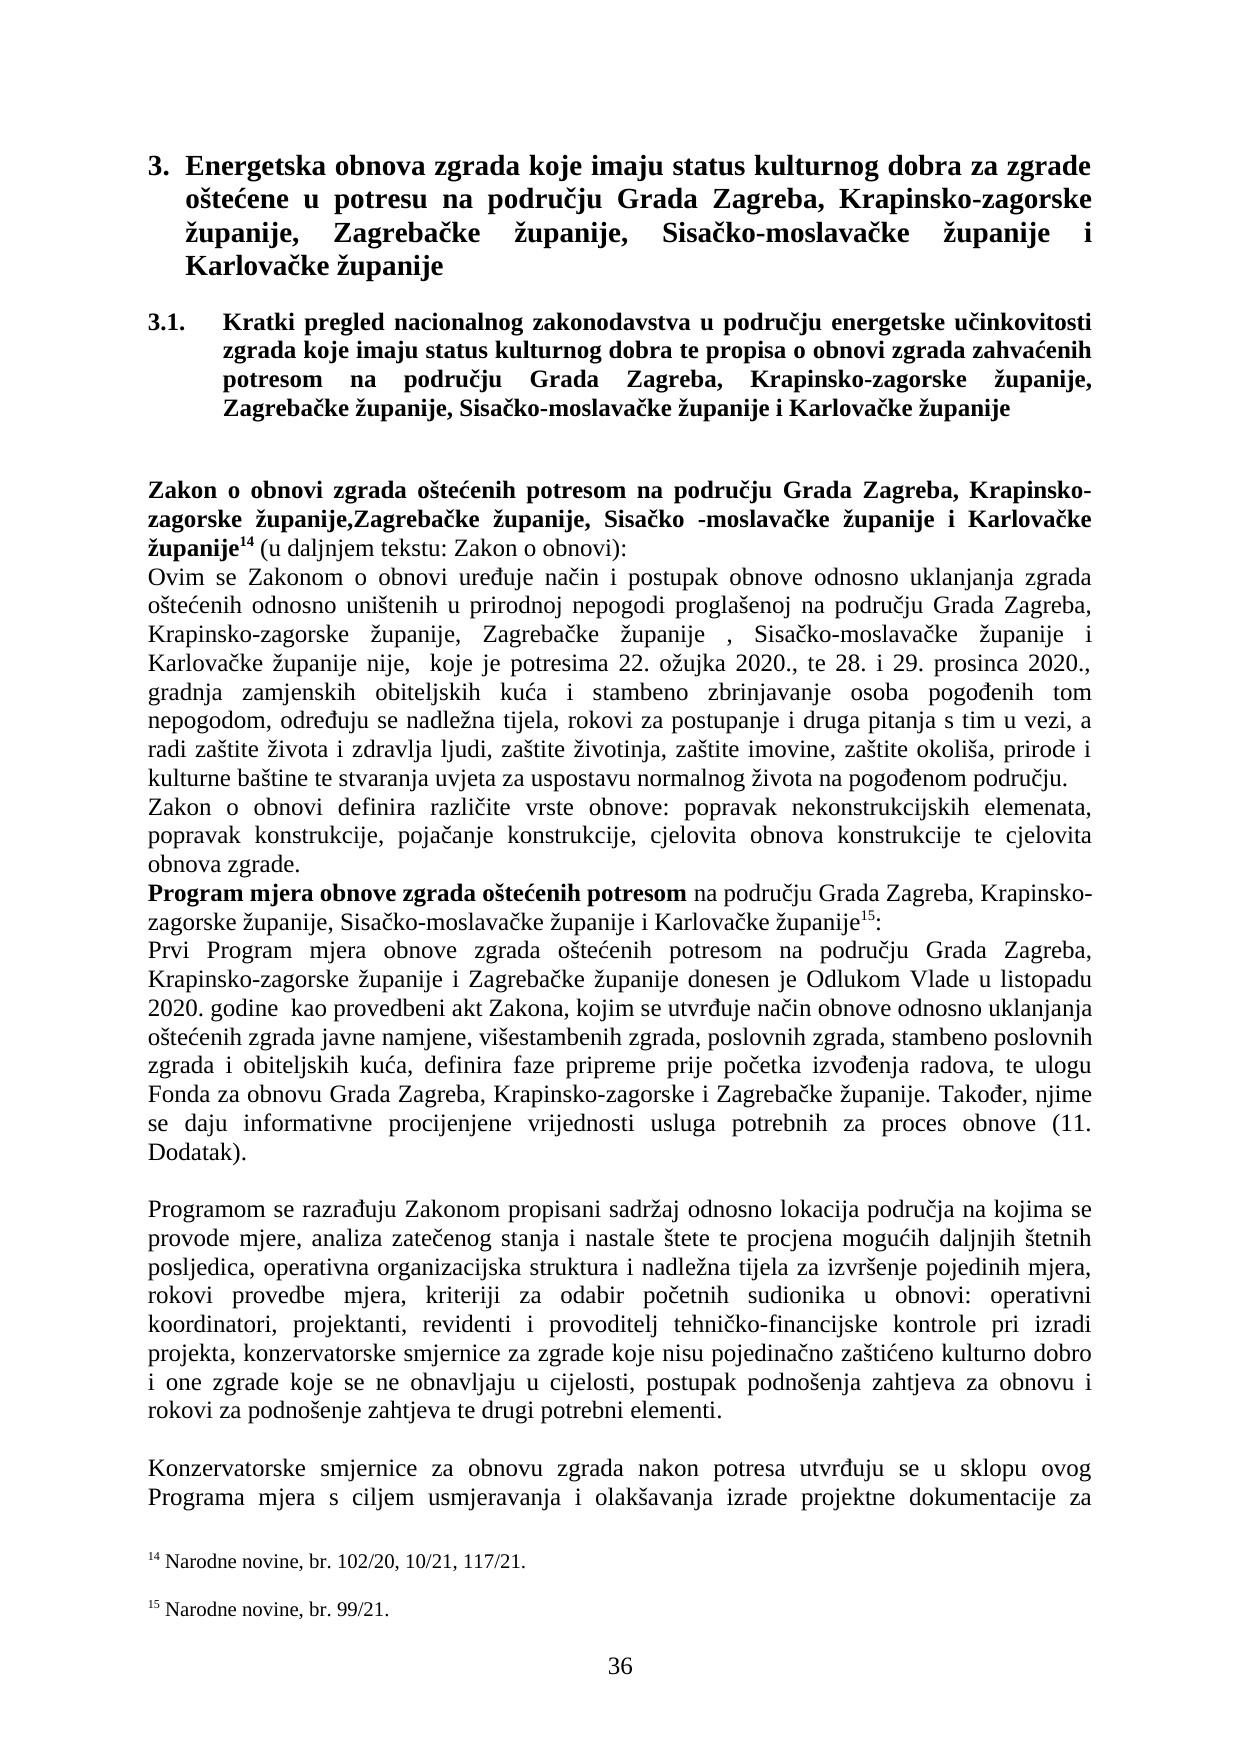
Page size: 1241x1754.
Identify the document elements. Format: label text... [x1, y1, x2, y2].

subtitle Kratki pregled nacionalnog zakonodavstva u području energetske učinkovitosti zgrada koje imaju status kulturnog dobra te propisa o obnovi zgrada zahvaćenih potresom na području Grada Zagreba, Krapinsko-zagorske županije, Zagrebačke županije, Sisačko-moslavačke županije i Karlovačke županije [148, 307, 1093, 422]
text Ovim se Zakonom o obnovi uređuje način i postupak obnove odnosno uklanjanja zgrada oštećenih odnosno uništenih u prirodnoj nepogodi proglašenoj na području Grada Zagreba, Krapinsko-zagorske županije, Zagrebačke županije , Sisačko-moslavačke županije i Karlovačke županije nije, koje je potresima 22. ožujka 2020., te 28. i 29. prosinca 2020., gradnja zamjenskih obiteljskih kuća i stambeno zbrinjavanje osoba pogođenih tom nepogodom, određuju se nadležna tijela, rokovi za postupanje i druga pitanja s tim u vezi, a radi zaštite života i zdravlja ljudi, zaštite životinja, zaštite imovine, zaštite okoliša, prirode i kulturne baštine te stvaranja uvjeta za uspostavu normalnog života na pogođenom području. [148, 562, 1093, 792]
text Prvi Program mjera obnove zgrada oštećenih potresom na području Grada Zagreba, Krapinsko-zagorske županije i Zagrebačke županije donesen je Odlukom Vlade u listopadu 2020. godine kao provedbeni akt Zakona, kojim se utvrđuje način obnove odnosno uklanjanja oštećenih zgrada javne namjene, višestambenih zgrada, poslovnih zgrada, stambeno poslovnih zgrada i obiteljskih kuća, definira faze pripreme prije početka izvođenja radova, te ulogu Fonda za obnovu Grada Zagreba, Krapinsko-zagorske i Zagrebačke županije. Također, njime se daju informativne procijenjene vrijednosti usluga potrebnih za proces obnove (11. Dodatak). [148, 936, 1093, 1166]
text Zakon o obnovi zgrada oštećenih potresom na području Grada Zagreba, Krapinsko-zagorske županije,Zagrebačke županije, Sisačko -moslavačke županije i Karlovačke županije (u daljnjem tekstu: Zakon o obnovi): [148, 476, 1093, 562]
subtitle Energetska obnova zgrada koje imaju status kulturnog dobra za zgrade oštećene u potresu na području Grada Zagreba, Krapinsko-zagorske županije, Zagrebačke županije, Sisačko-moslavačke županije i Karlovačke županije [148, 148, 1093, 282]
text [148, 1453, 1093, 1511]
text Program mjera obnove zgrada oštećenih potresom na području Grada Zagreba, Krapinsko-zagorske županije, Sisačko-moslavačke županije i Karlovačke županije: [148, 878, 1093, 936]
text Programom se razrađuju Zakonom propisani sadržaj odnosno lokacija područja na kojima se provode mjere, analiza zatečenog stanja i nastale štete te procjena mogućih daljnjih štetnih posljedica, operativna organizacijska struktura i nadležna tijela za izvršenje pojedinih mjera, rokovi provedbe mjera, kriteriji za odabir početnih sudionika u obnovi: operativni koordinatori, projektanti, revidenti i provoditelj tehničko-financijske kontrole pri izradi projekta, konzervatorske smjernice za zgrade koje nisu pojedinačno zaštićeno kulturno dobro i one zgrade koje se ne obnavljaju u cijelosti, postupak podnošenja zahtjeva za obnovu i rokovi za podnošenje zahtjeva te drugi potrebni elementi. [148, 1194, 1093, 1424]
text Zakon o obnovi definira različite vrste obnove: popravak nekonstrukcijskih elemenata, popravak konstrukcije, pojačanje konstrukcije, cjelovita obnova konstrukcije te cjelovita obnova zgrade. [148, 792, 1093, 878]
